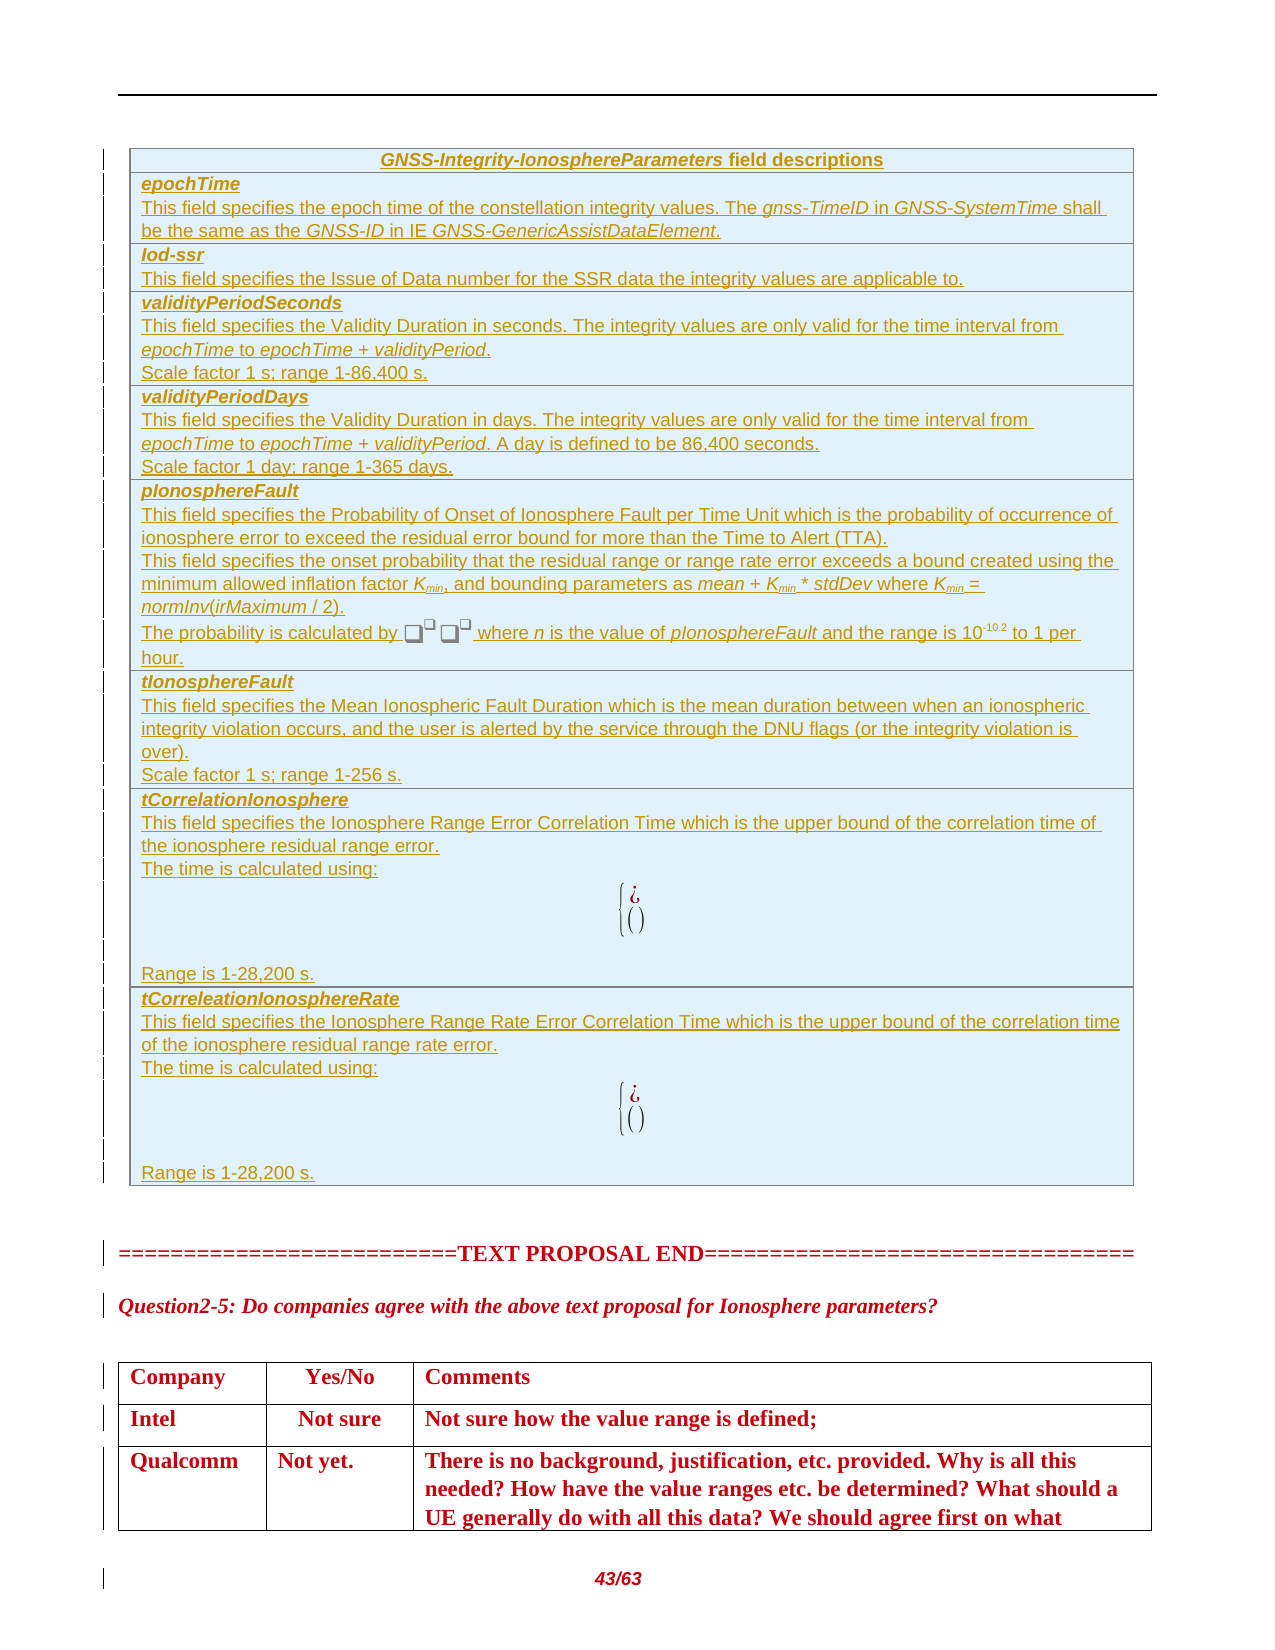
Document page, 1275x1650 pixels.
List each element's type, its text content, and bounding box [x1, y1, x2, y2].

table_cell Intel [119, 1405, 266, 1446]
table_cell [414, 1447, 1151, 1530]
table_cell Not sure [267, 1405, 413, 1446]
table_header Comments [414, 1363, 1151, 1404]
table_cell Qualcomm [119, 1447, 266, 1530]
table_cell Not sure how the value range is defined; [414, 1405, 1151, 1446]
table_cell Not yet. [267, 1447, 413, 1530]
subtitle Question2-5: Do companies agree with the above text proposal for Ionosphere parameters? [118, 1293, 1157, 1318]
table_header Company [119, 1363, 266, 1404]
text ==========================TEXT PROPOSAL END================================= [118, 1240, 1157, 1266]
table_header Yes/No [267, 1363, 413, 1404]
